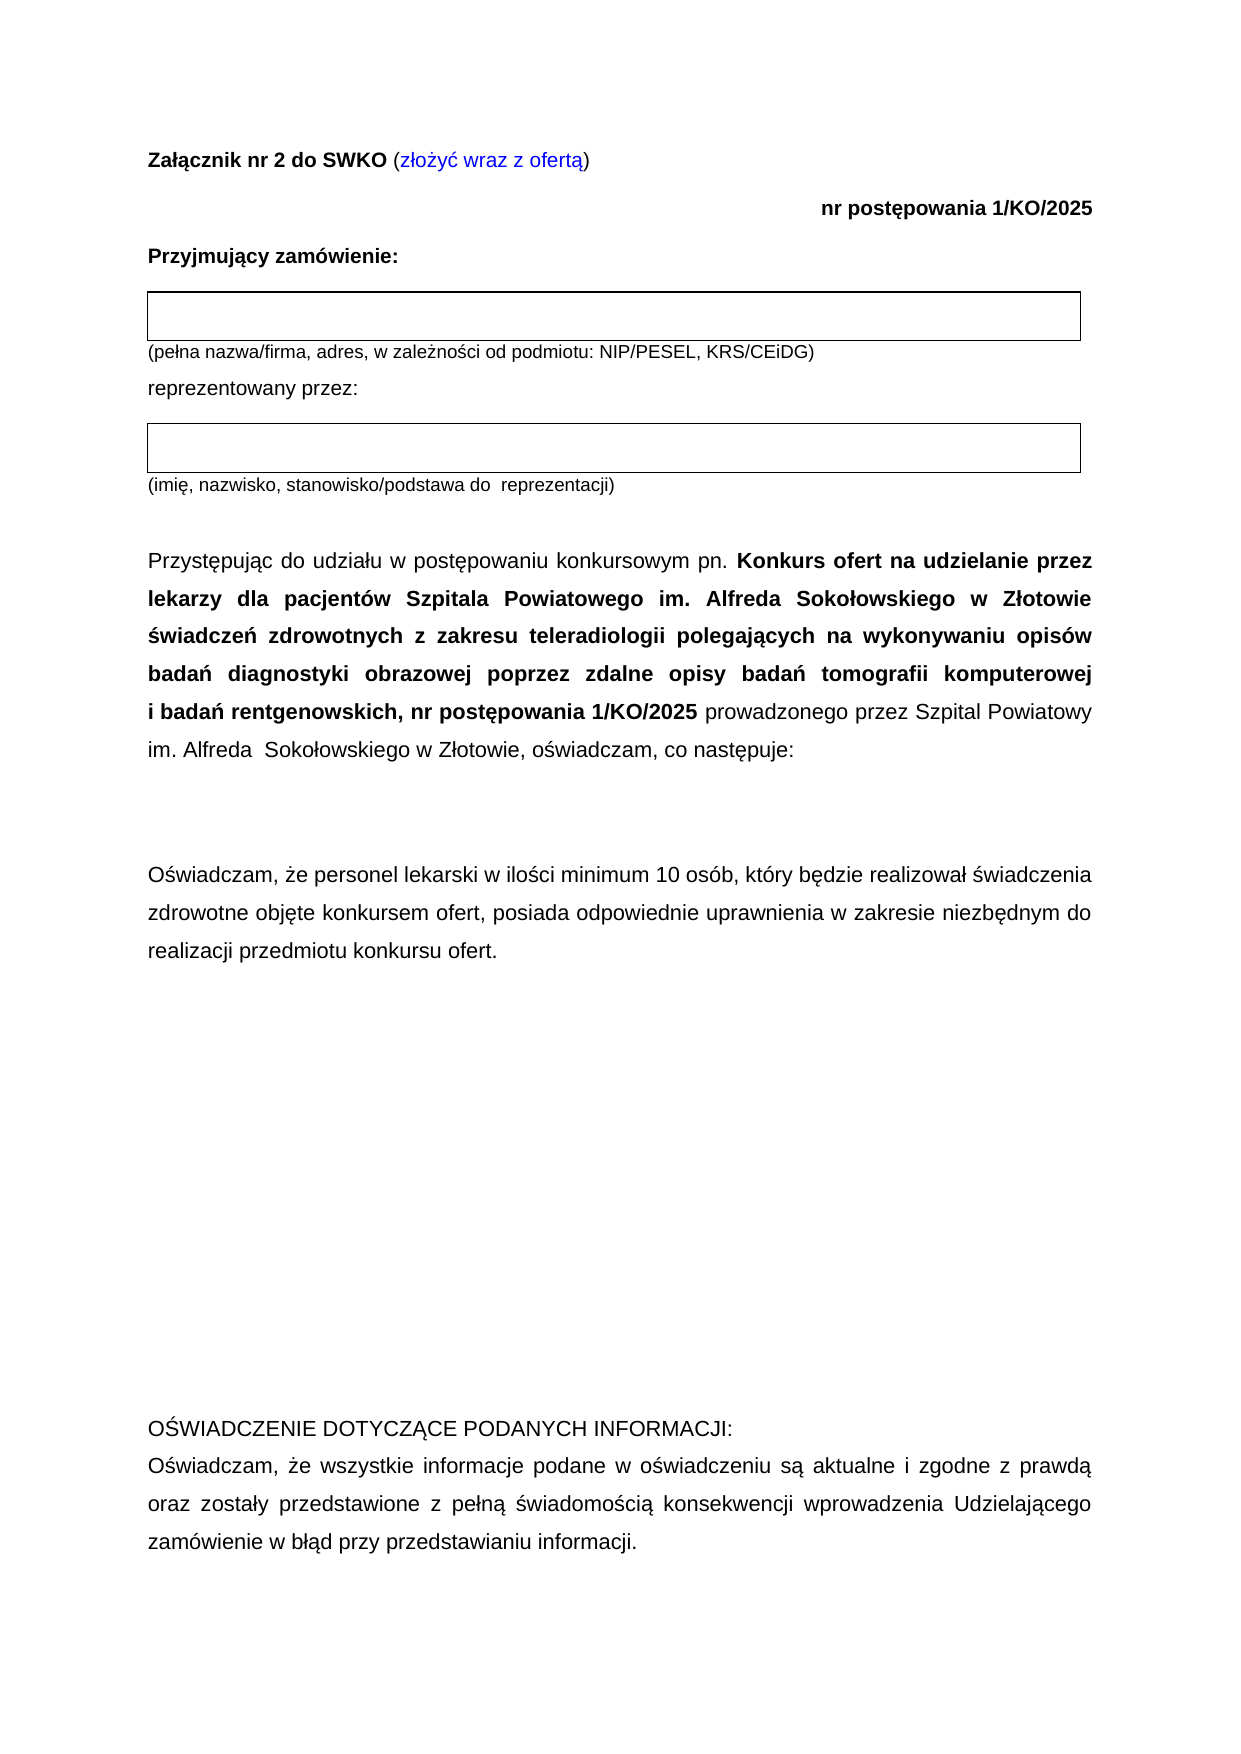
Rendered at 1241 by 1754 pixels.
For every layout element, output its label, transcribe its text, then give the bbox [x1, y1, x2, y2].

table_header [148, 424, 1080, 472]
text OŚWIADCZENIE DOTYCZĄCE PODANYCH INFORMACJI: [148, 1415, 1093, 1441]
text Załącznik nr 2 do SWKO (złożyć wraz z ofertą) [148, 148, 1093, 172]
text nr postępowania 1/KO/2025 [148, 196, 1093, 219]
text Przystępując do udziału w postępowaniu konkursowym pn. Konkurs ofert na udzielanie przez lekarzy dla pacjentów Szpitala Powiatowego im. Alfreda Sokołowskiego w Złotowie świadczeń zdrowotnych z zakresu teleradiologii polegających na wykonywaniu opisów badań diagnostyki obrazowej poprzez zdalne opisy badań tomografii komputerowej i badań rentgenowskich, nr postępowania 1/KO/2025 prowadzonego przez Szpital Powiatowy im. Alfreda Sokołowskiego w Złotowie, oświadczam, co następuje: [148, 548, 1093, 762]
table_header [148, 293, 1080, 340]
text Oświadczam, że personel lekarski w ilości minimum 10 osób, który będzie realizował świadczenia zdrowotne objęte konkursem ofert, posiada odpowiednie uprawnienia w zakresie niezbędnym do realizacji przedmiotu konkursu ofert. [148, 862, 1093, 963]
text (imię, nazwisko, stanowisko/podstawa do reprezentacji) [148, 473, 753, 495]
text reprezentowany przez: [148, 375, 1093, 399]
text (pełna nazwa/firma, adres, w zależności od podmiotu: NIP/PESEL, KRS/CEiDG) [148, 341, 1093, 363]
text Oświadczam, że wszystkie informacje podane w oświadczeniu są aktualne i zgodne z prawdą oraz zostały przedstawione z pełną świadomością konsekwencji wprowadzenia Udzielającego zamówienie w błąd przy przedstawianiu informacji. [148, 1453, 1093, 1554]
text Przyjmujący zamówienie: [148, 243, 1093, 267]
